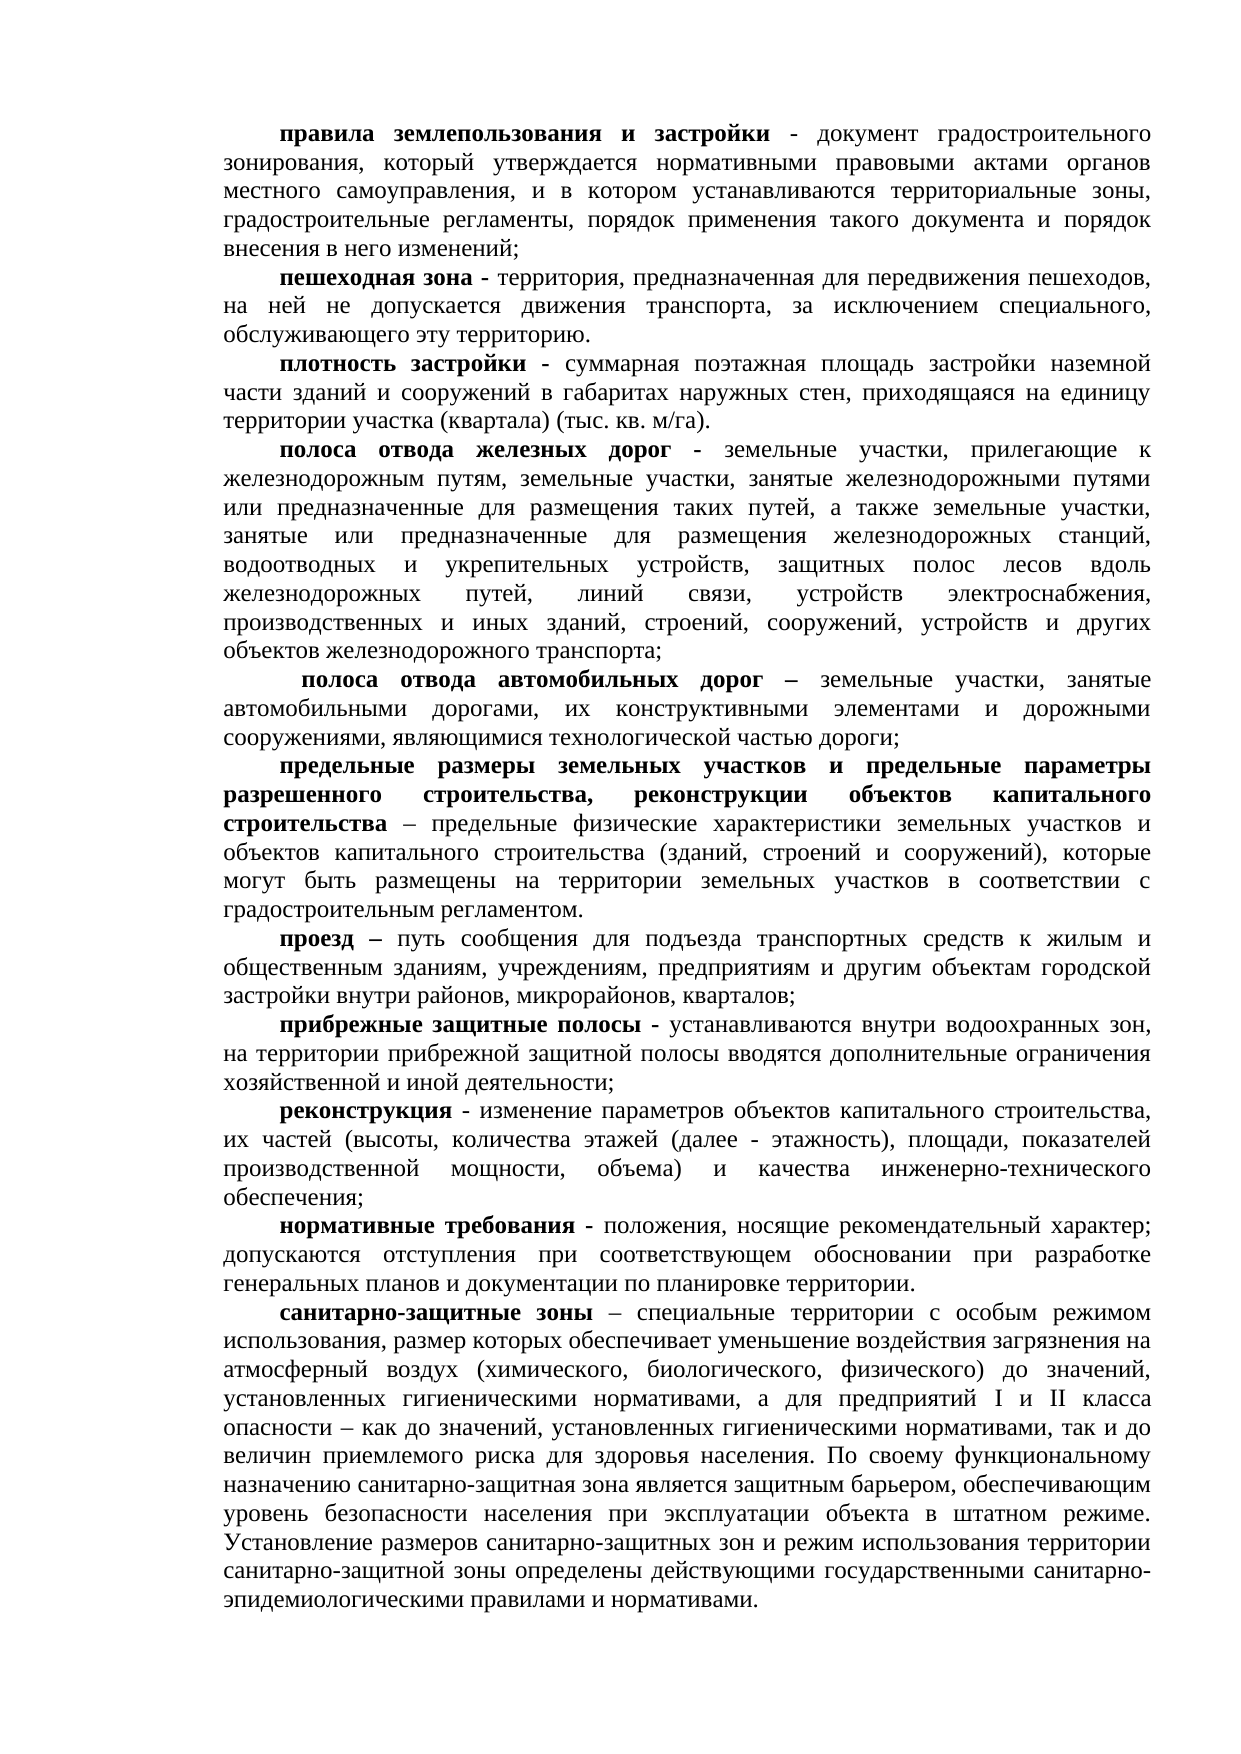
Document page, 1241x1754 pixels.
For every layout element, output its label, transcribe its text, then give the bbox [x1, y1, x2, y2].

text правила землепользования и застройки - документ градостроительного зонирования, который утверждается нормативными правовыми актами органов местного самоуправления, и в котором устанавливаются территориальные зоны, градостроительные регламенты, порядок применения такого документа и порядок внесения в него изменений; [223, 118, 1152, 262]
text полоса отвода автомобильных дорог – земельные участки, занятые автомобильными дорогами, их конструктивными элементами и дорожными сооружениями, являющимися технологической частью дороги; [223, 664, 1152, 751]
text реконструкция - изменение параметров объектов капитального строительства, их частей (высоты, количества этажей (далее - этажность), площади, показателей производственной мощности, объема) и качества инженерно-технического обеспечения; [223, 1096, 1152, 1211]
text проезд – путь сообщения для подъезда транспортных средств к жилым и общественным зданиям, учреждениям, предприятиям и другим объектам городской застройки внутри районов, микрорайонов, кварталов; [223, 923, 1152, 1009]
text прибрежные защитные полосы - устанавливаются внутри водоохранных зон, на территории прибрежной защитной полосы вводятся дополнительные ограничения хозяйственной и иной деятельности; [223, 1009, 1152, 1096]
text полоса отвода железных дорог - земельные участки, прилегающие к железнодорожным путям, земельные участки, занятые железнодорожными путями или предназначенные для размещения таких путей, а также земельные участки, занятые или предназначенные для размещения железнодорожных станций, водоотводных и укрепительных устройств, защитных полос лесов вдоль железнодорожных путей, линий связи, устройств электроснабжения, производственных и иных зданий, строений, сооружений, устройств и других объектов железнодорожного транспорта; [223, 434, 1152, 664]
text предельные размеры земельных участков и предельные параметры разрешенного строительства, реконструкции объектов капитального строительства – предельные физические характеристики земельных участков и объектов капитального строительства (зданий, строений и сооружений), которые могут быть размещены на территории земельных участков в соответствии с градостроительным регламентом. [223, 751, 1152, 923]
text пешеходная зона - территория, предназначенная для передвижения пешеходов, на ней не допускается движения транспорта, за исключением специального, обслуживающего эту территорию. [223, 262, 1152, 348]
text плотность застройки - суммарная поэтажная площадь застройки наземной части зданий и сооружений в габаритах наружных стен, приходящаяся на единицу территории участка (квартала) (тыс. кв. м/га). [223, 348, 1152, 434]
text нормативные требования - положения, носящие рекомендательный характер; допускаются отступления при соответствующем обосновании при разработке генеральных планов и документации по планировке территории. [223, 1211, 1152, 1297]
text санитарно-защитные зоны – специальные территории с особым режимом использования, размер которых обеспечивает уменьшение воздействия загрязнения на атмосферный воздух (химического, биологического, физического) до значений, установленных гигиеническими нормативами, а для предприятий I и II класса опасности – как до значений, установленных гигиеническими нормативами, так и до величин приемлемого риска для здоровья населения. По своему функциональному назначению санитарно-защитная зона является защитным барьером, обеспечивающим уровень безопасности населения при эксплуатации объекта в штатном режиме. Установление размеров санитарно-защитных зон и режим использования территории санитарно-защитной зоны определены действующими государственными санитарно-эпидемиологическими правилами и нормативами. [223, 1297, 1152, 1613]
